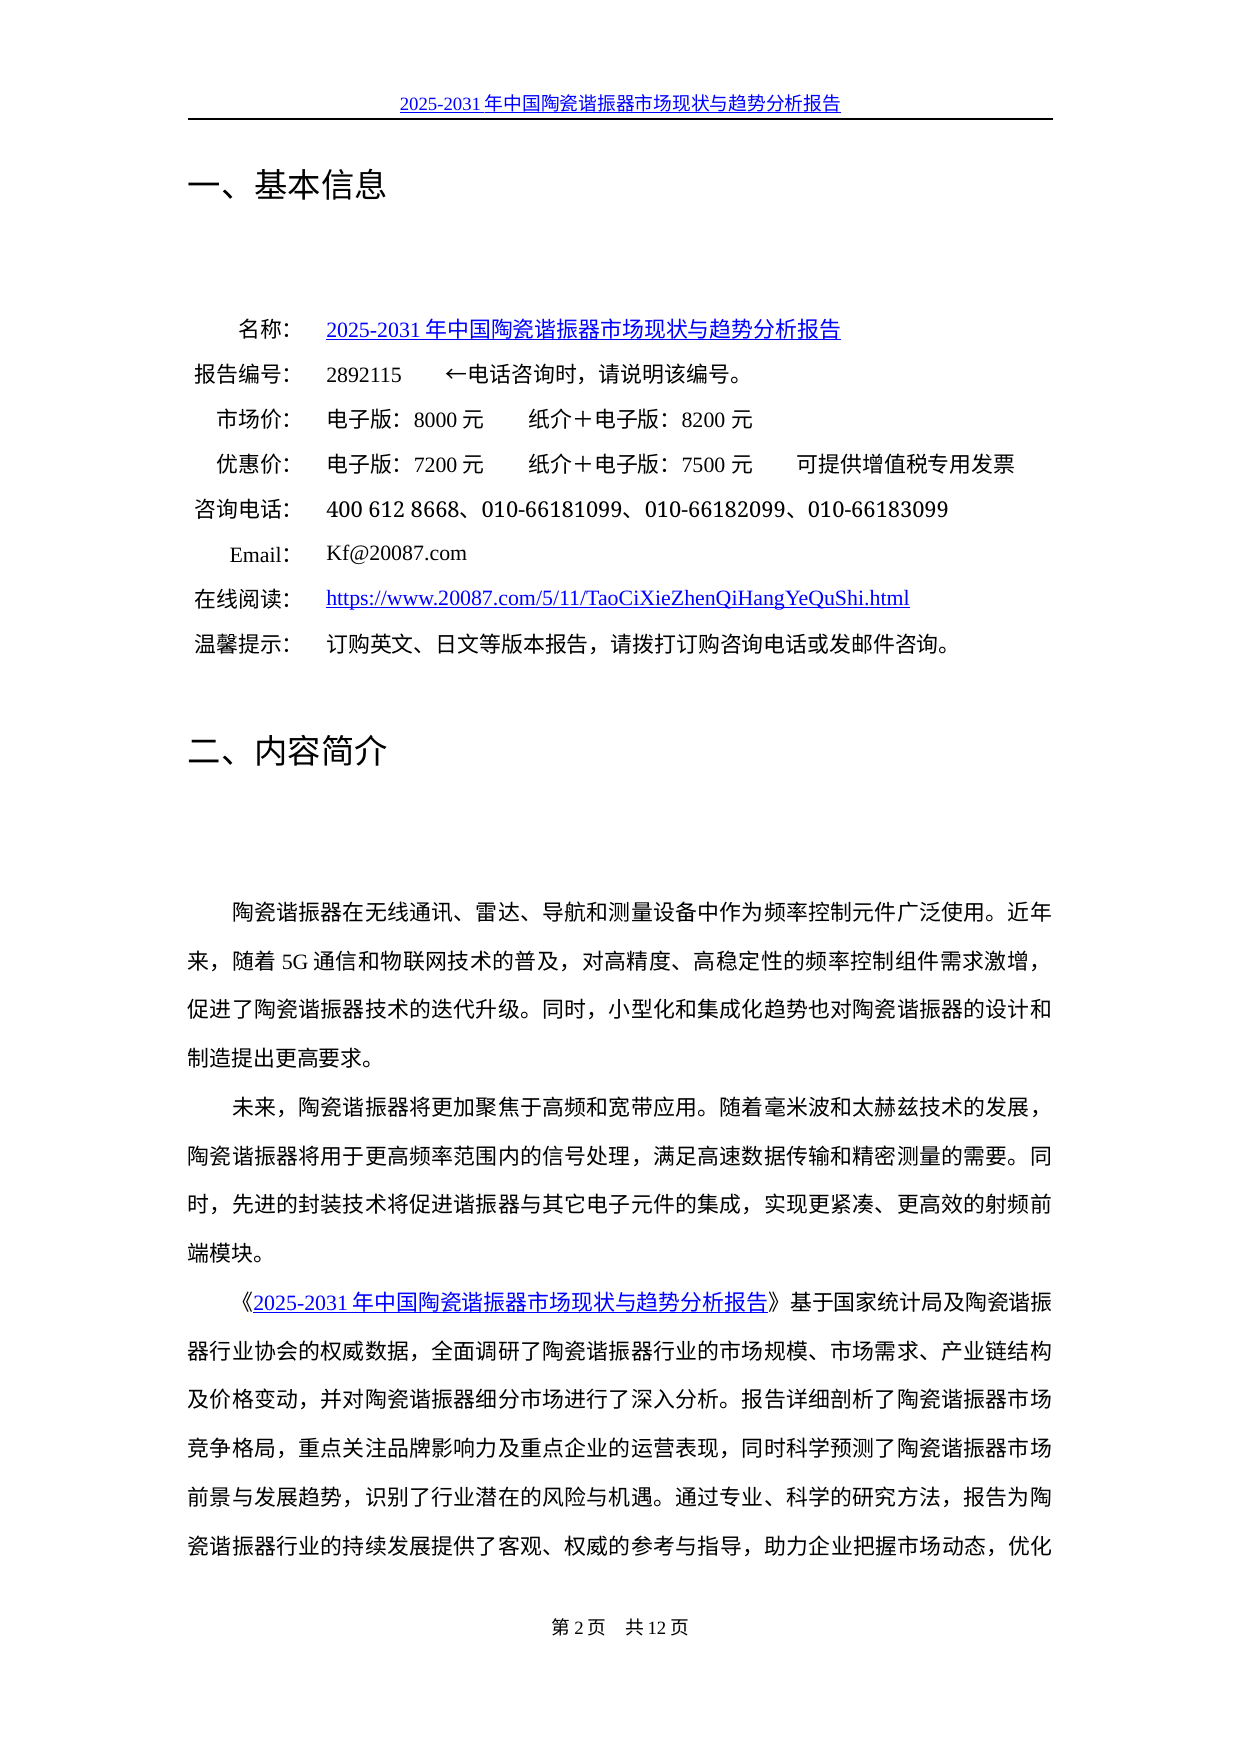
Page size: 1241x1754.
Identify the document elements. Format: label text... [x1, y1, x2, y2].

table_cell 订购英文、日文等版本报告，请拨打订购咨询电话或发邮件咨询。 [315, 627, 1073, 672]
table_cell 市场价： [167, 402, 315, 447]
table_cell 咨询电话： [167, 492, 315, 537]
title 二、内容简介 [187, 717, 1053, 782]
table_cell 电子版：7200 元 纸介＋电子版：7500 元 可提供增值税专用发票 [315, 447, 1073, 492]
table_cell 在线阅读： [167, 582, 315, 627]
title 一、基本信息 [187, 150, 1053, 215]
table_cell 电子版：8000 元 纸介＋电子版：8200 元 [315, 402, 1073, 447]
table_cell 温馨提示： [167, 627, 315, 672]
table_cell Email： [167, 537, 315, 582]
table_cell 2892115 ←电话咨询时，请说明该编号。 [315, 357, 1073, 402]
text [187, 894, 1053, 1561]
table_cell 400 612 8668、010-66181099、010-66182099、010-66183099 [315, 492, 1073, 537]
table_cell 报告编号： [167, 357, 315, 402]
table_cell [315, 582, 1073, 627]
table_cell Kf@20087.com [315, 537, 1073, 582]
table_header 名称： [167, 312, 315, 357]
table_header 2025-2031年中国陶瓷谐振器市场现状与趋势分析报告 [315, 312, 1073, 357]
table_cell 优惠价： [167, 447, 315, 492]
